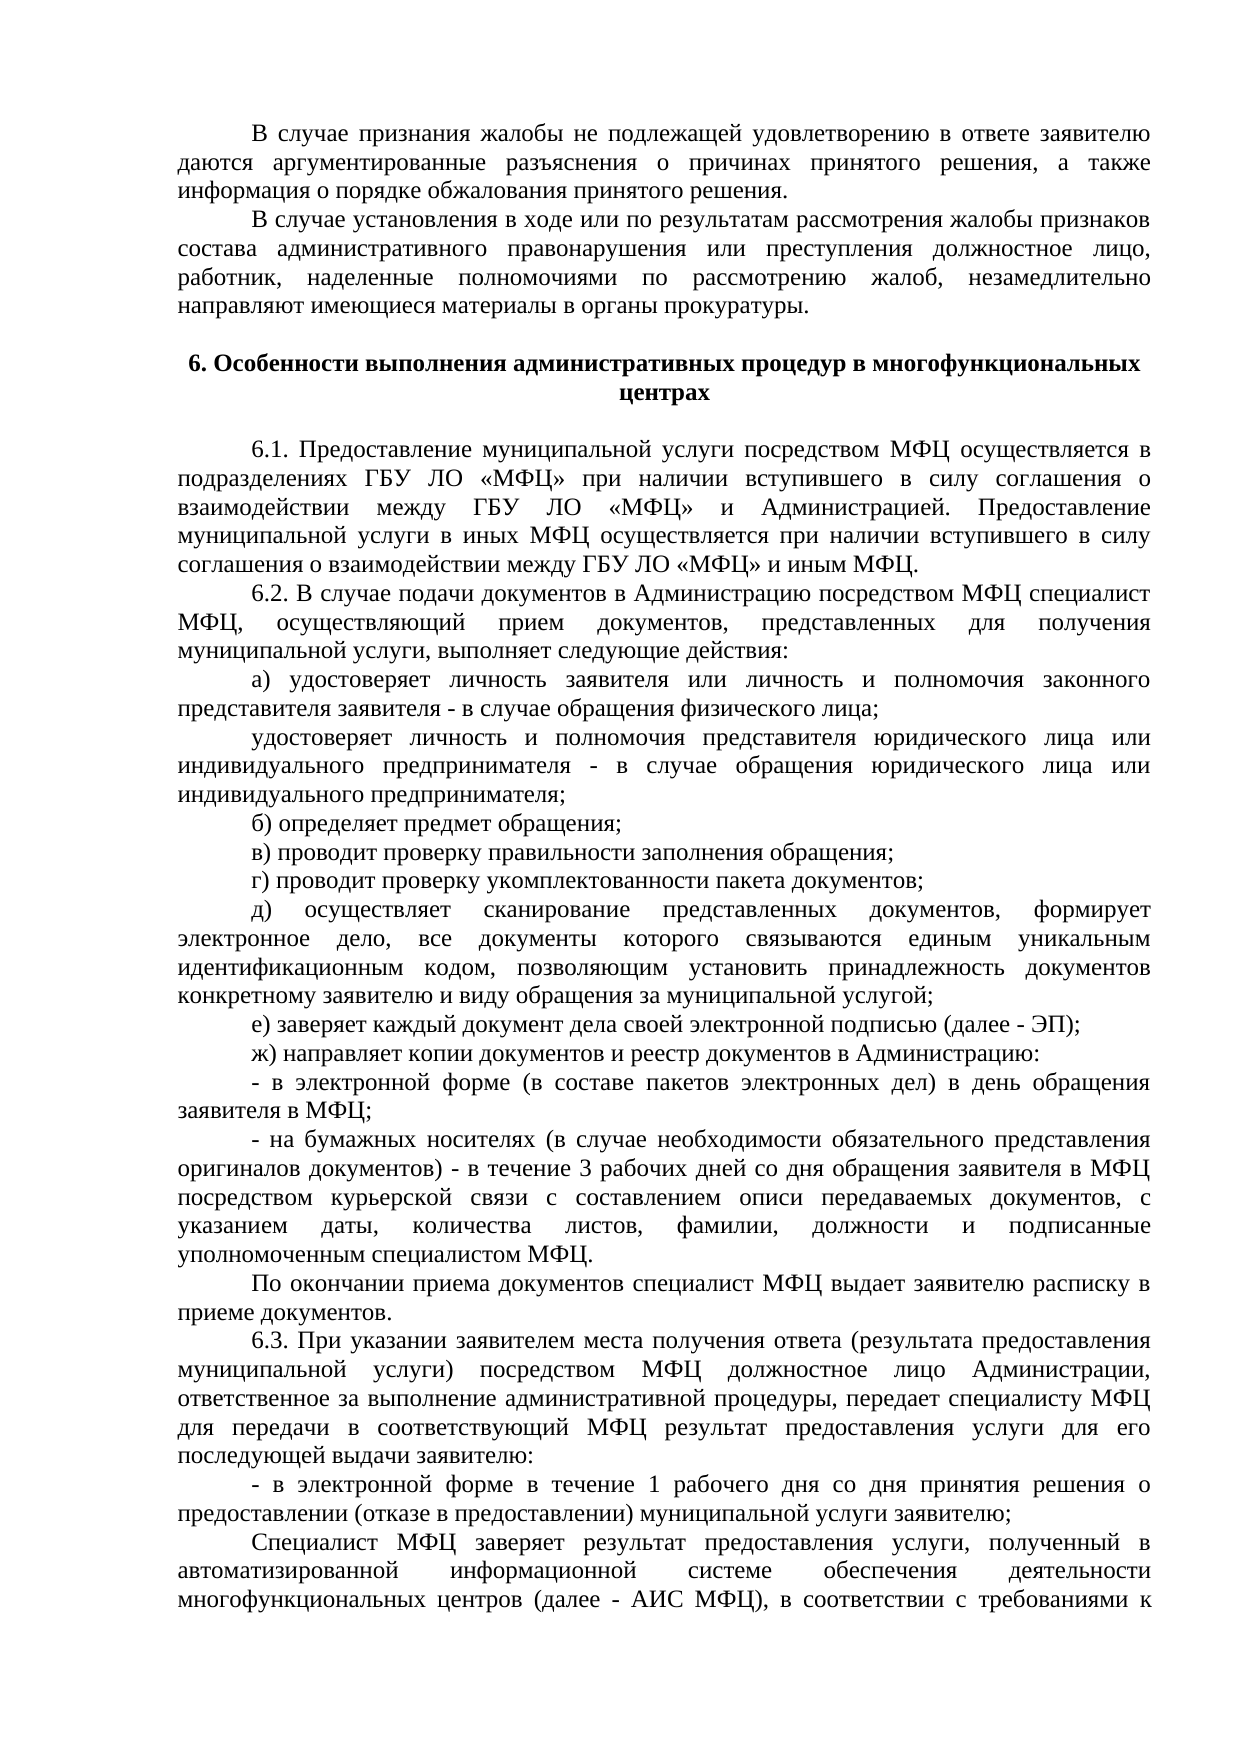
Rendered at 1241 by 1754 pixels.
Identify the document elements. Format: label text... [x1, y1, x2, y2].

text б) определяет предмет обращения; [177, 808, 1152, 837]
text удостоверяет личность и полномочия представителя юридического лица или индивидуального предпринимателя - в случае обращения юридического лица или индивидуального предпринимателя; [177, 722, 1152, 808]
text г) проводит проверку укомплектованности пакета документов; [177, 866, 1152, 894]
text д) осуществляет сканирование представленных документов, формирует электронное дело, все документы которого связываются единым уникальным идентификационным кодом, позволяющим установить принадлежность документов конкретному заявителю и виду обращения за муниципальной услугой; [177, 894, 1152, 1009]
text 6.3. При указании заявителем места получения ответа (результата предоставления муниципальной услуги) посредством МФЦ должностное лицо Администрации, ответственное за выполнение административной процедуры, передает специалисту МФЦ для передачи в соответствующий МФЦ результат предоставления услуги для его последующей выдачи заявителю: [177, 1326, 1152, 1469]
text ж) направляет копии документов и реестр документов в Администрацию: [177, 1038, 1152, 1067]
text - в электронной форме в течение 1 рабочего дня со дня принятия решения о предоставлении (отказе в предоставлении) муниципальной услуги заявителю; [177, 1469, 1152, 1527]
text 6.1. Предоставление муниципальной услуги посредством МФЦ осуществляется в подразделениях ГБУ ЛО «МФЦ» при наличии вступившего в силу соглашения о взаимодействии между ГБУ ЛО «МФЦ» и Администрацией. Предоставление муниципальной услуги в иных МФЦ осуществляется при наличии вступившего в силу соглашения о взаимодействии между ГБУ ЛО «МФЦ» и иным МФЦ. [177, 434, 1152, 578]
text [177, 1527, 1152, 1613]
text По окончании приема документов специалист МФЦ выдает заявителю расписку в приеме документов. [177, 1268, 1152, 1326]
text В случае установления в ходе или по результатам рассмотрения жалобы признаков состава административного правонарушения или преступления должностное лицо, работник, наделенные полномочиями по рассмотрению жалоб, незамедлительно направляют имеющиеся материалы в органы прокуратуры. [177, 204, 1152, 319]
text 6. Особенности выполнения административных процедур в многофункциональных центрах [177, 348, 1152, 406]
text е) заверяет каждый документ дела своей электронной подписью (далее - ЭП); [177, 1009, 1152, 1038]
text в) проводит проверку правильности заполнения обращения; [177, 837, 1152, 866]
text 6.2. В случае подачи документов в Администрацию посредством МФЦ специалист МФЦ, осуществляющий прием документов, представленных для получения муниципальной услуги, выполняет следующие действия: [177, 578, 1152, 664]
text - на бумажных носителях (в случае необходимости обязательного представления оригиналов документов) - в течение 3 рабочих дней со дня обращения заявителя в МФЦ посредством курьерской связи с составлением описи передаваемых документов, с указанием даты, количества листов, фамилии, должности и подписанные уполномоченным специалистом МФЦ. [177, 1124, 1152, 1268]
text В случае признания жалобы не подлежащей удовлетворению в ответе заявителю даются аргументированные разъяснения о причинах принятого решения, а также информация о порядке обжалования принятого решения. [177, 118, 1152, 204]
text а) удостоверяет личность заявителя или личность и полномочия законного представителя заявителя - в случае обращения физического лица; [177, 664, 1152, 722]
text - в электронной форме (в составе пакетов электронных дел) в день обращения заявителя в МФЦ; [177, 1067, 1152, 1124]
